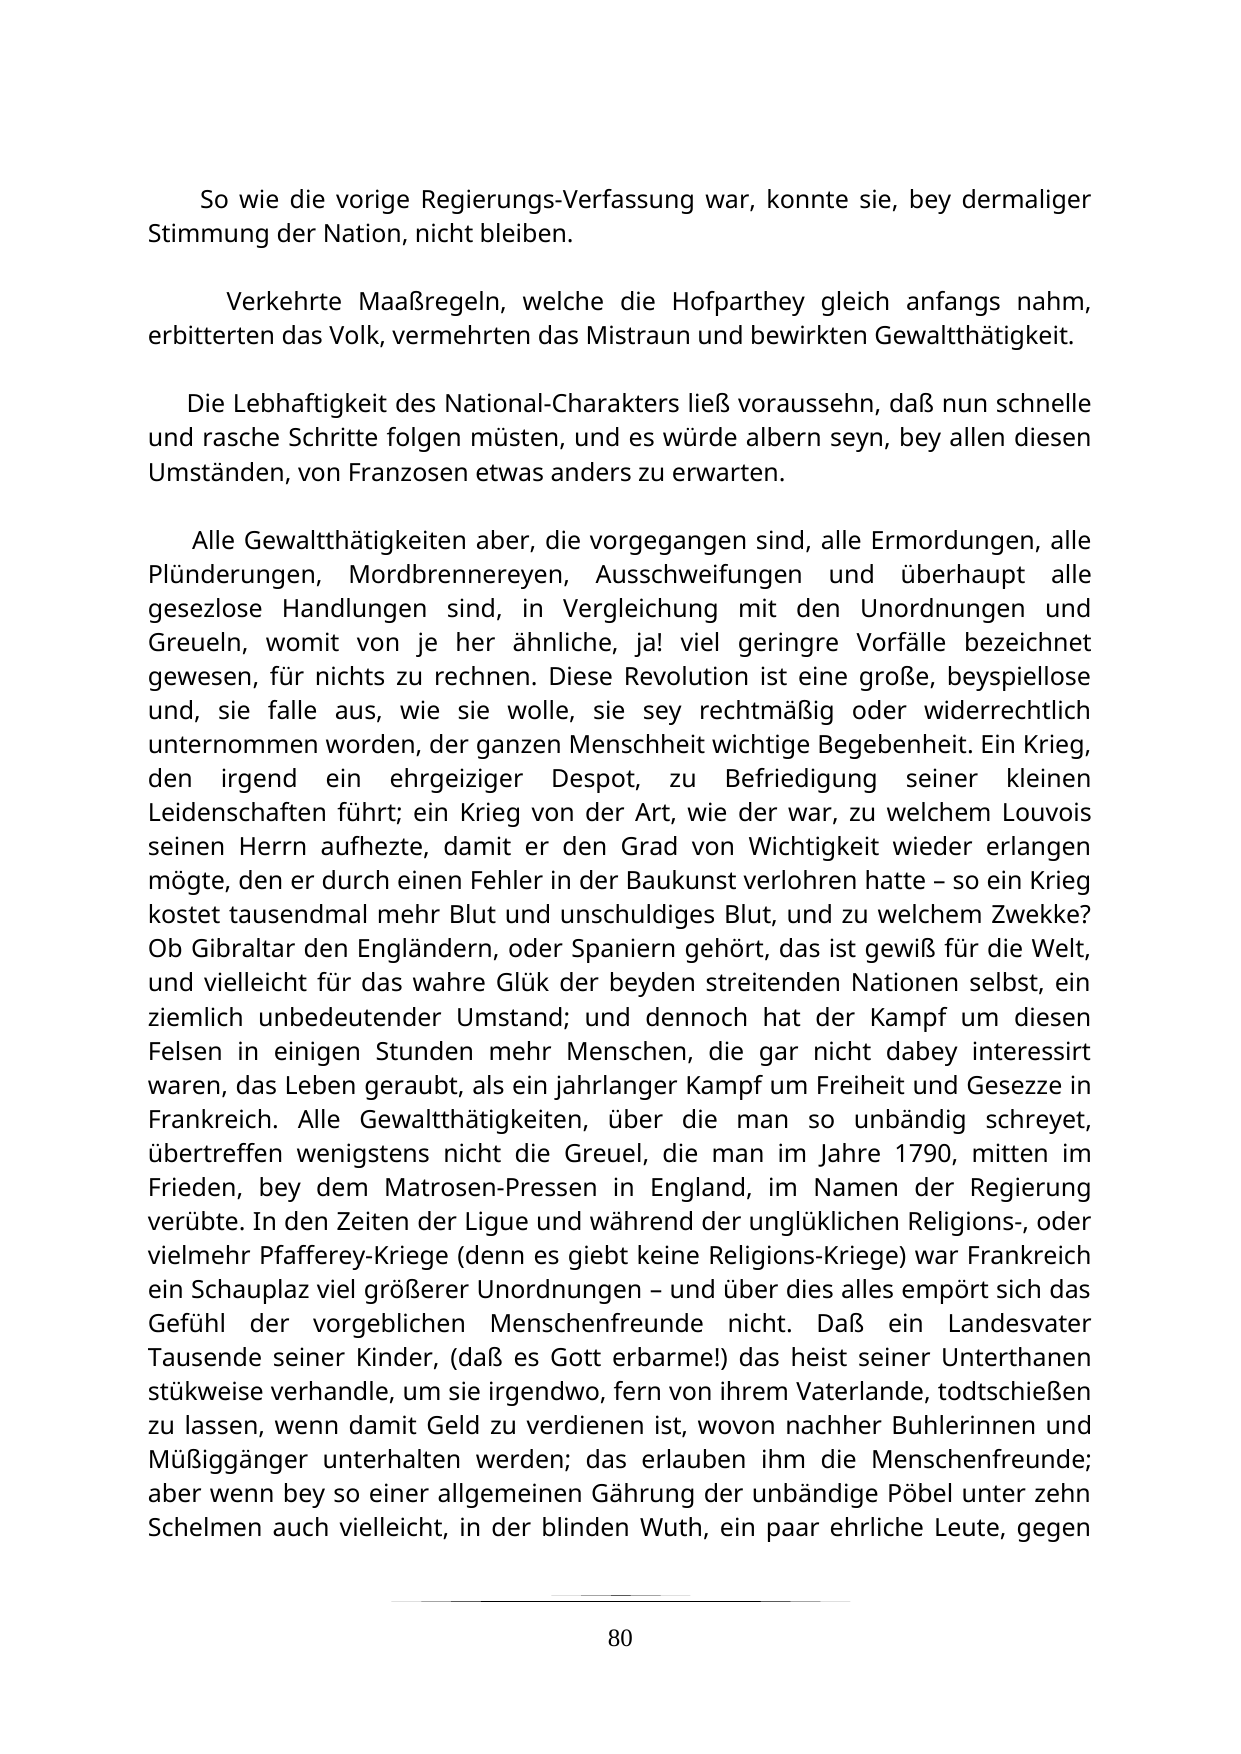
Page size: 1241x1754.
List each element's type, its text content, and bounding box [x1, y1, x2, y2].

text Die Lebhaftigkeit des National-Charakters ließ voraussehn, daß nun schnelle und rasche Schritte folgen müsten, und es würde albern seyn, bey allen diesen Umständen, von Franzosen etwas anders zu erwarten. [148, 386, 1093, 488]
text So wie die vorige Regierungs-Verfassung war, konnte sie, bey dermaliger Stimmung der Nation, nicht bleiben. [148, 182, 1093, 250]
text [148, 522, 1093, 1544]
text Verkehrte Maaßregeln, welche die Hofparthey gleich anfangs nahm, erbitterten das Volk, vermehrten das Mistraun und bewirkten Gewaltthätigkeit. [148, 284, 1093, 352]
